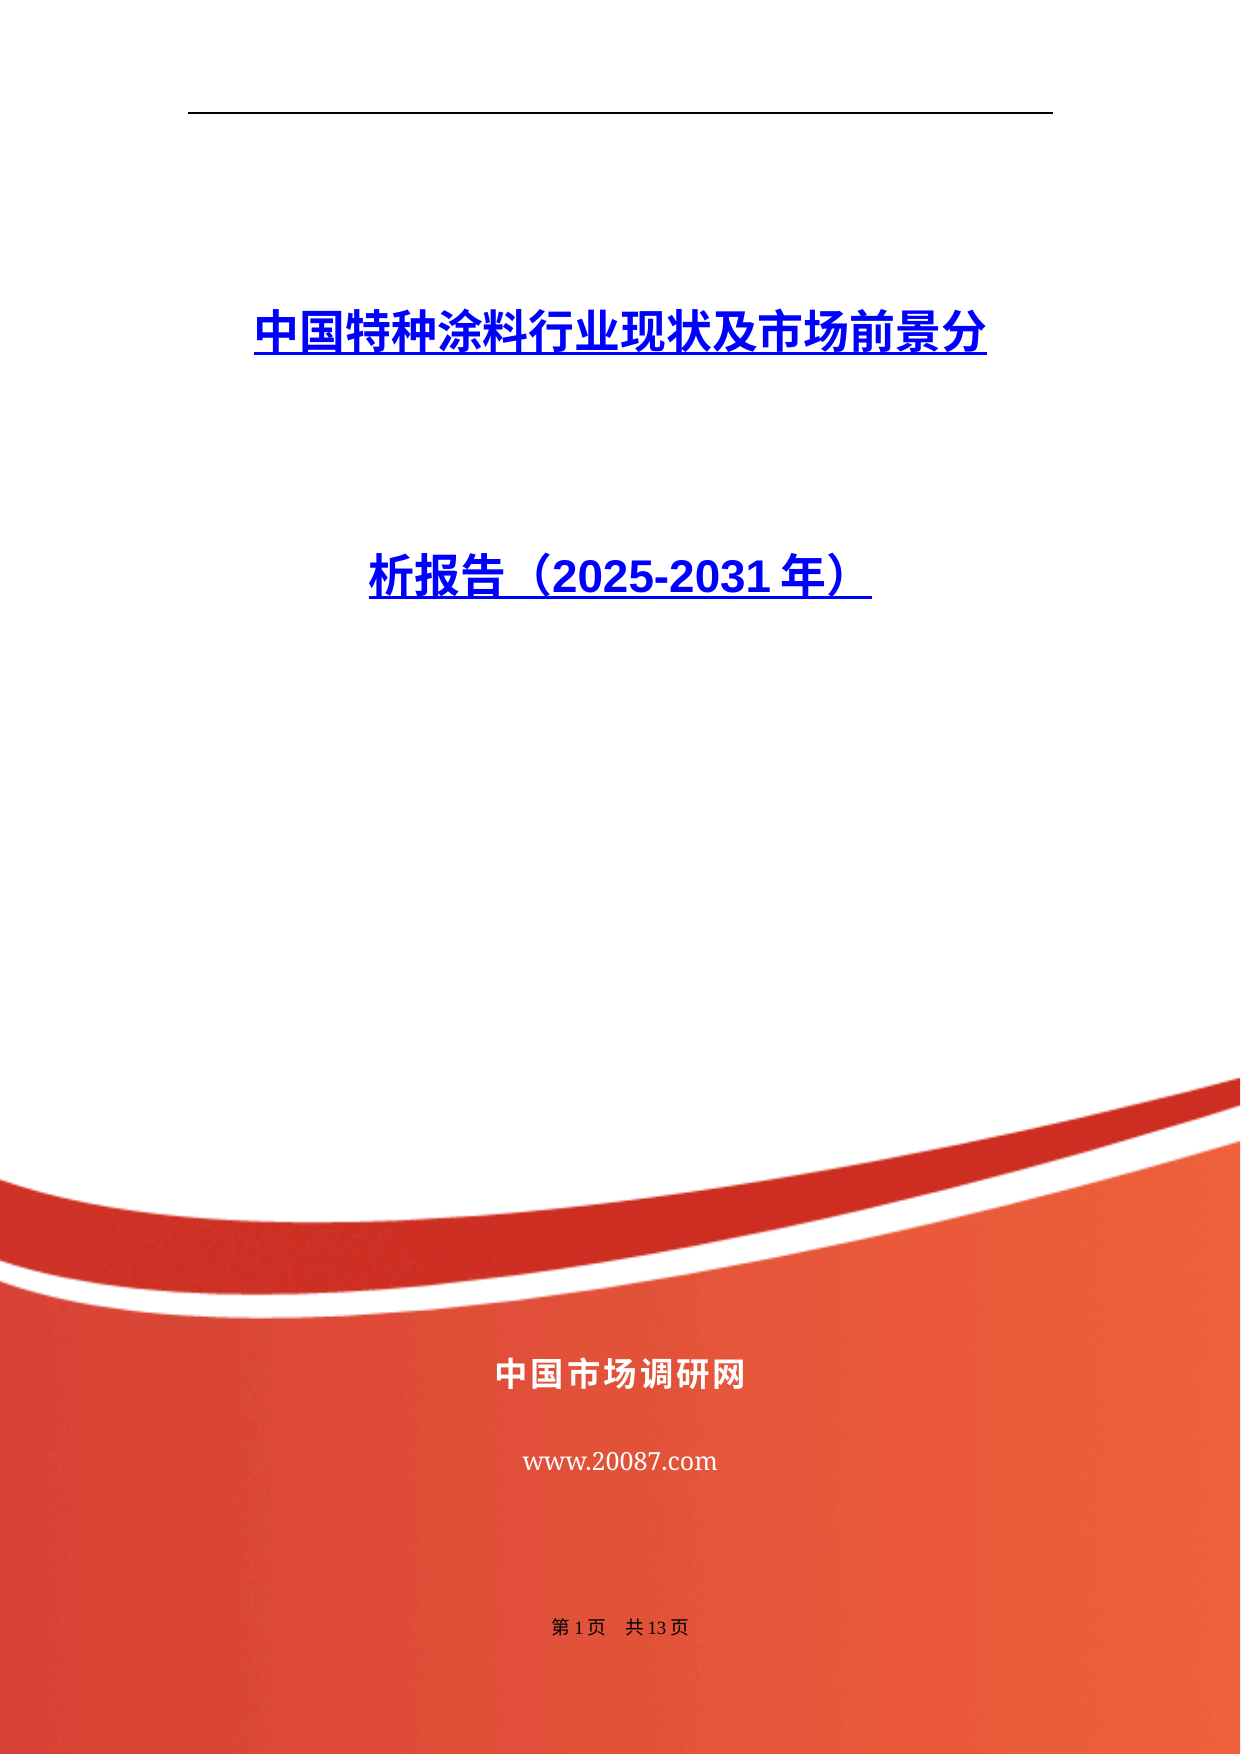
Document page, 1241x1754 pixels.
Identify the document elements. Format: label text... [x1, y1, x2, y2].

picture [0, 1006, 1241, 1754]
subtitle 中国市场调研网 [187, 1339, 1053, 1404]
table_header 中国特种涂料行业现状及市场前景分析报告（2025-2031年） [188, 207, 1053, 773]
text www.20087.com [187, 1428, 1053, 1493]
